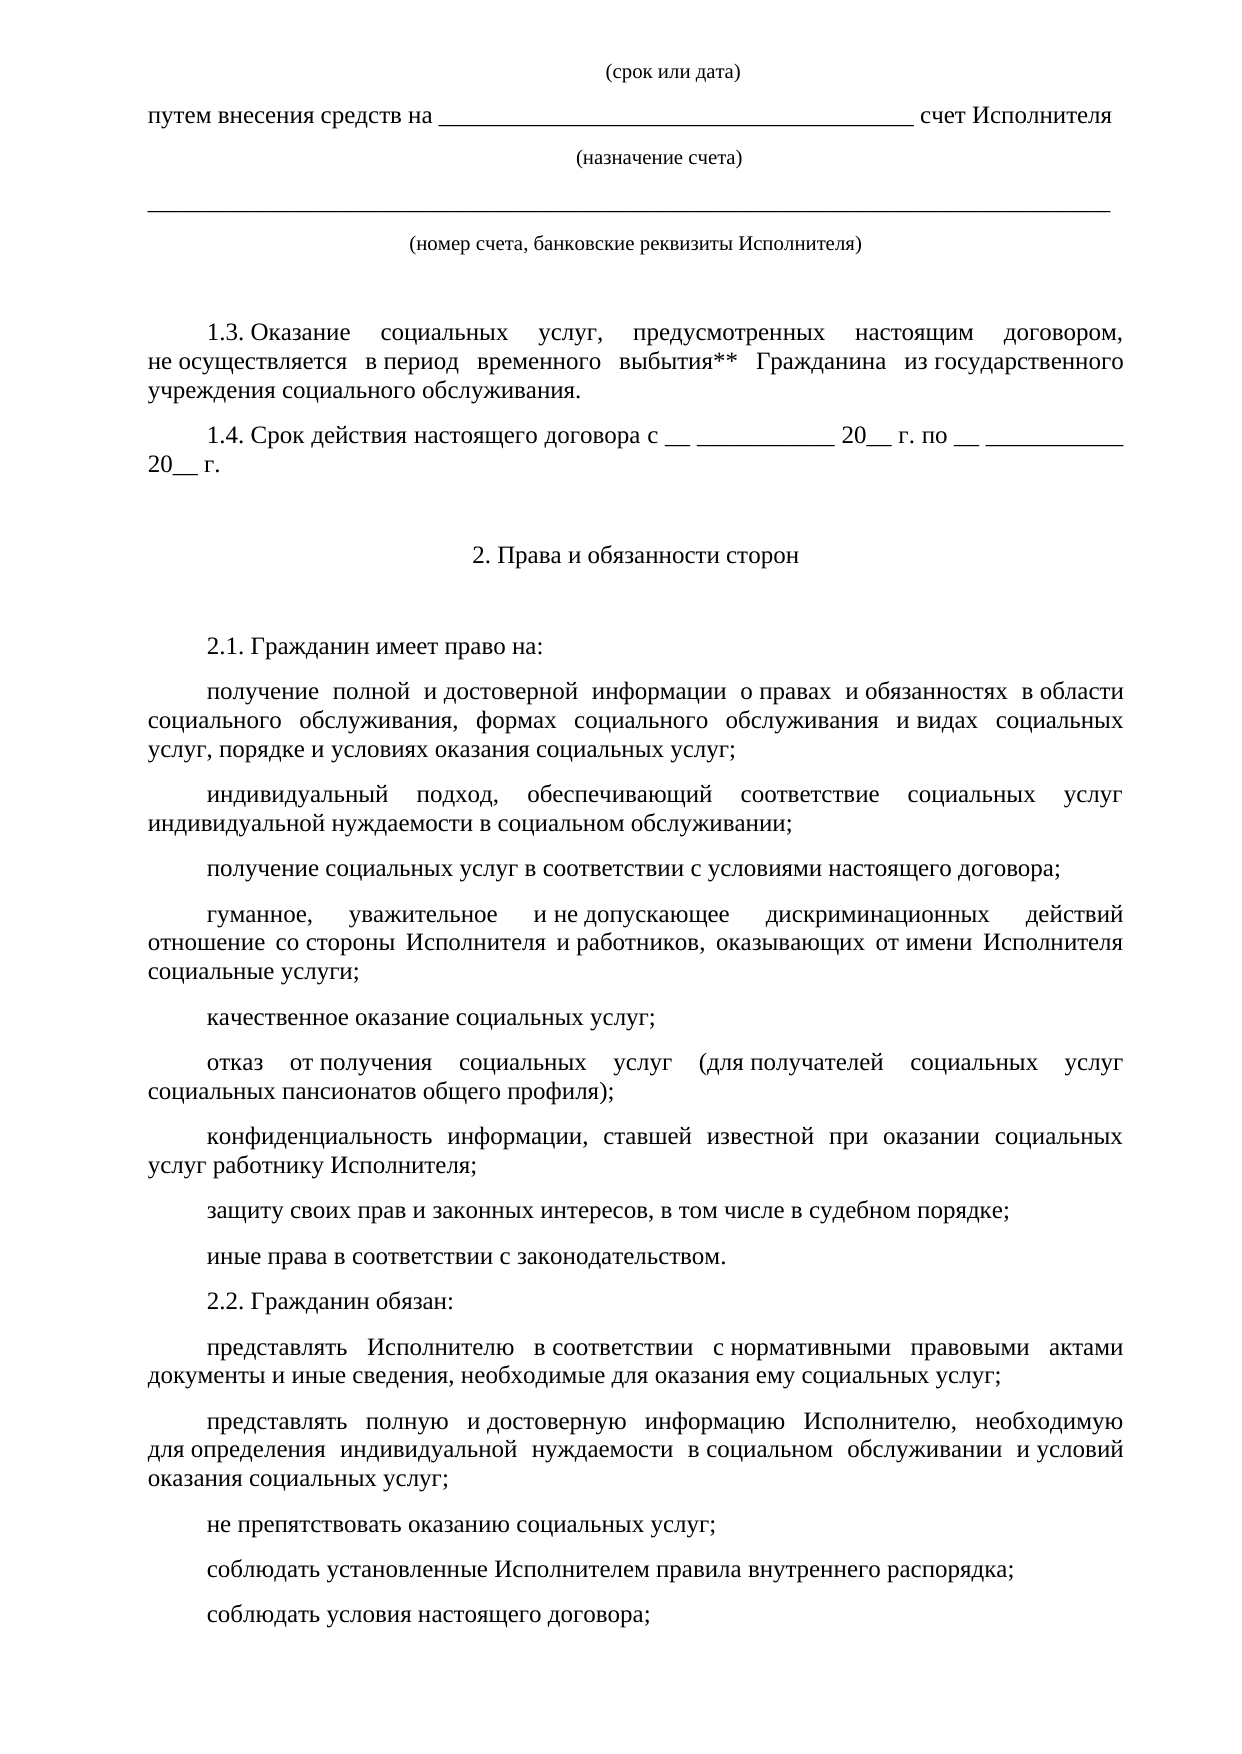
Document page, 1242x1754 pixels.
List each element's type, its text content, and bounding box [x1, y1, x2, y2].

text соблюдать условия настоящего договора; [148, 1599, 1123, 1628]
text 2. Права и обязанности сторон [148, 540, 1123, 569]
text не препятствовать оказанию социальных услуг; [148, 1509, 1123, 1537]
text гуманное, уважительное и не допускающее дискриминационных действий отношение со стороны Исполнителя и работников, оказывающих от имени Исполнителя социальные услуги; [148, 899, 1123, 985]
text 2.1. Гражданин имеет право на: [148, 631, 1123, 659]
text представлять Исполнителю в соответствии с нормативными правовыми актами документы и иные сведения, необходимые для оказания ему социальных услуг; [148, 1332, 1123, 1389]
text 2.2. Гражданин обязан: [148, 1286, 1123, 1315]
text конфиденциальность информации, ставшей известной при оказании социальных услуг работнику Исполнителя; [148, 1121, 1123, 1179]
text 1.4. Срок действия настоящего договора с __ ___________ 20__ г. по __ ___________ 20__ г. [148, 420, 1123, 478]
text соблюдать установленные Исполнителем правила внутреннего распорядка; [148, 1554, 1123, 1583]
text представлять полную и достоверную информацию Исполнителю, необходимую для определения индивидуальной нуждаемости в социальном обслуживании и условий оказания социальных услуг; [148, 1406, 1123, 1492]
text (номер счета, банковские реквизиты Исполнителя) [148, 231, 1123, 255]
text качественное оказание социальных услуг; [148, 1002, 1123, 1030]
text (срок или дата) [605, 59, 1123, 83]
text путем внесения средств на ______________________________________ счет Исполнителя [148, 100, 1123, 128]
text отказ от получения социальных услуг (для получателей социальных услуг социальных пансионатов общего профиля); [148, 1047, 1123, 1104]
text иные права в соответствии с законодательством. [148, 1241, 1123, 1269]
text защиту своих прав и законных интересов, в том числе в судебном порядке; [148, 1195, 1123, 1224]
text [148, 186, 1123, 215]
text получение социальных услуг в соответствии с условиями настоящего договора; [148, 853, 1123, 882]
text (назначение счета) [576, 145, 1123, 169]
text получение полной и достоверной информации о правах и обязанностях в области социального обслуживания, формах социального обслуживания и видах социальных услуг, порядке и условиях оказания социальных услуг; [148, 676, 1123, 762]
text 1.3. Оказание социальных услуг, предусмотренных настоящим договором, не осуществляется в период временного выбытия** Гражданина из государственного учреждения социального обслуживания. [148, 317, 1123, 404]
text индивидуальный подход, обеспечивающий соответствие социальных услуг индивидуальной нуждаемости в социальном обслуживании; [148, 779, 1123, 837]
